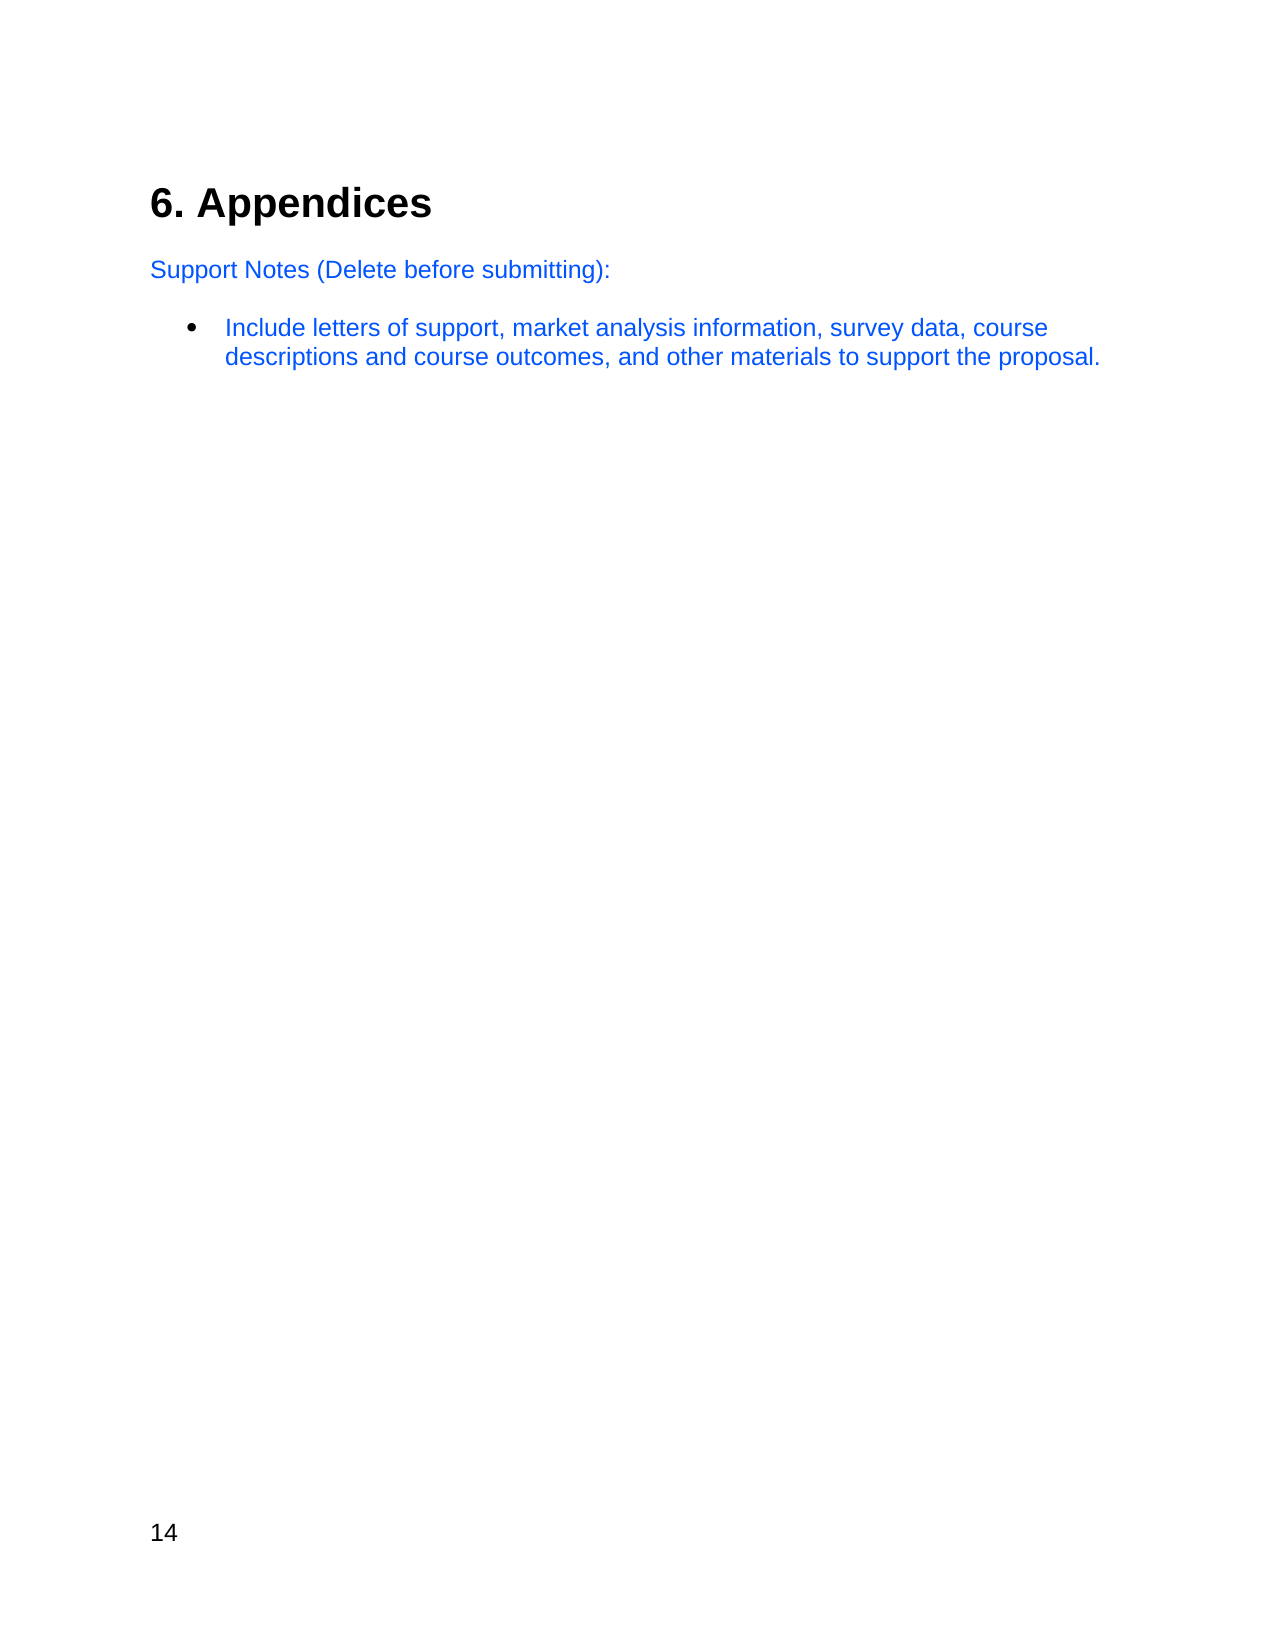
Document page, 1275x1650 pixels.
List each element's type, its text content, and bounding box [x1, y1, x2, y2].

text Support Notes (Delete before submitting): [150, 255, 1125, 284]
list Include letters of support, market analysis information, survey data, course descriptions and course outcomes, and other materials to support the proposal. [187, 313, 1125, 371]
subtitle 6. Appendices [150, 179, 1125, 227]
